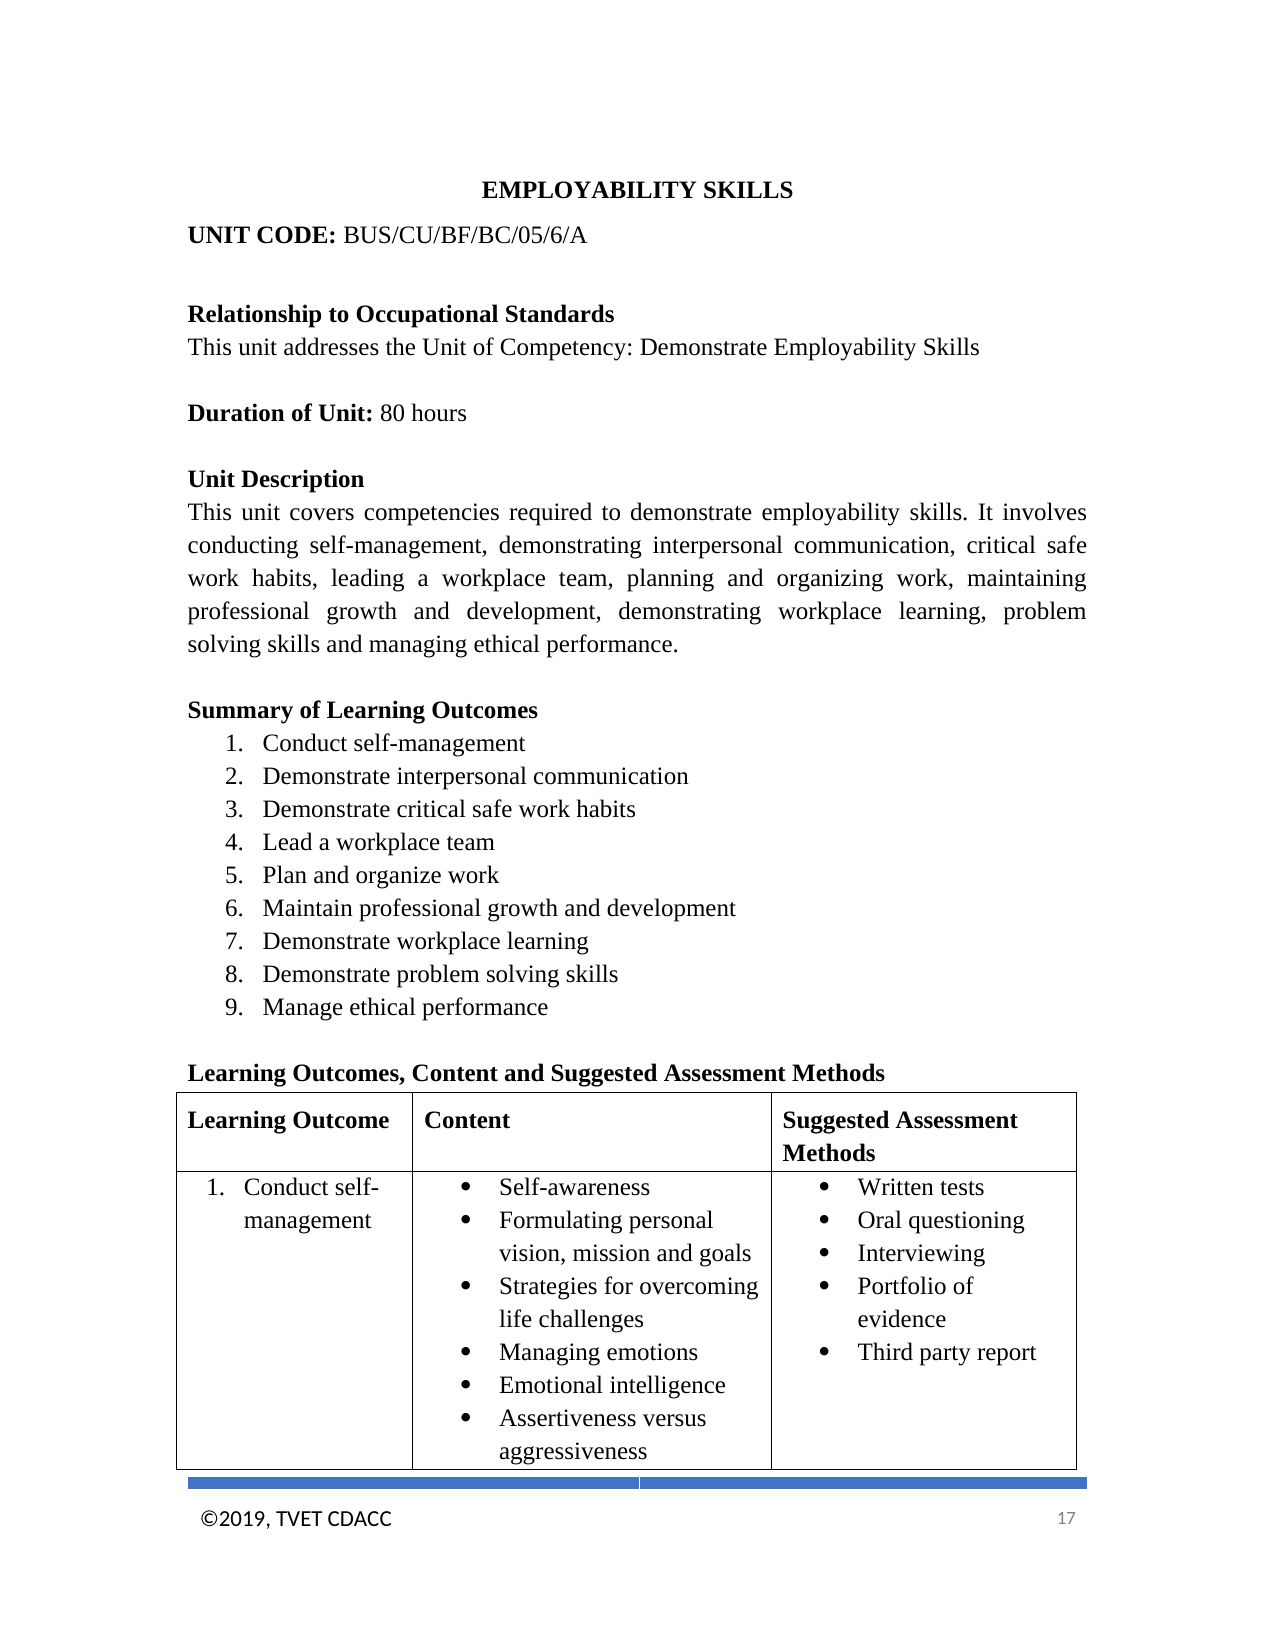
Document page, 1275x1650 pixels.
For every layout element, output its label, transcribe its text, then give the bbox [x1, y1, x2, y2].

text Summary of Learning Outcomes [187, 695, 1087, 724]
list Demonstrate workplace learning [225, 926, 1087, 955]
list Conduct self-management [225, 728, 1087, 757]
list Demonstrate problem solving skills [225, 959, 1087, 988]
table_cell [177, 1172, 412, 1468]
text Duration of Unit: 80 hours [187, 398, 1087, 427]
text This unit covers competencies required to demonstrate employability skills. It involves conducting self-management, demonstrating interpersonal communication, critical safe work habits, leading a workplace team, planning and organizing work, maintaining professional growth and development, demonstrating workplace learning, problem solving skills and managing ethical performance. [187, 497, 1087, 658]
text This unit addresses the Unit of Competency: Demonstrate Employability Skills [187, 332, 1087, 361]
list Demonstrate interpersonal communication [225, 761, 1087, 790]
list Plan and organize work [225, 860, 1087, 889]
table_header Content [413, 1093, 771, 1171]
list Demonstrate critical safe work habits [225, 794, 1087, 823]
table_header Suggested Assessment Methods [772, 1093, 1076, 1171]
text Unit Description [187, 464, 1087, 493]
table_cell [413, 1172, 771, 1468]
list Manage ethical performance [225, 992, 1087, 1021]
text Relationship to Occupational Standards [187, 299, 1087, 328]
text Learning Outcomes, Content and Suggested Assessment Methods [187, 1058, 1087, 1087]
subtitle EMPLOYABILITY SKILLS [187, 175, 1087, 204]
list Lead a workplace team [225, 827, 1087, 856]
table_header Learning Outcome [177, 1093, 412, 1171]
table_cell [772, 1172, 1076, 1468]
list Maintain professional growth and development [225, 893, 1087, 922]
text UNIT CODE: BUS/CU/BF/BC/05/6/A [187, 221, 1087, 249]
